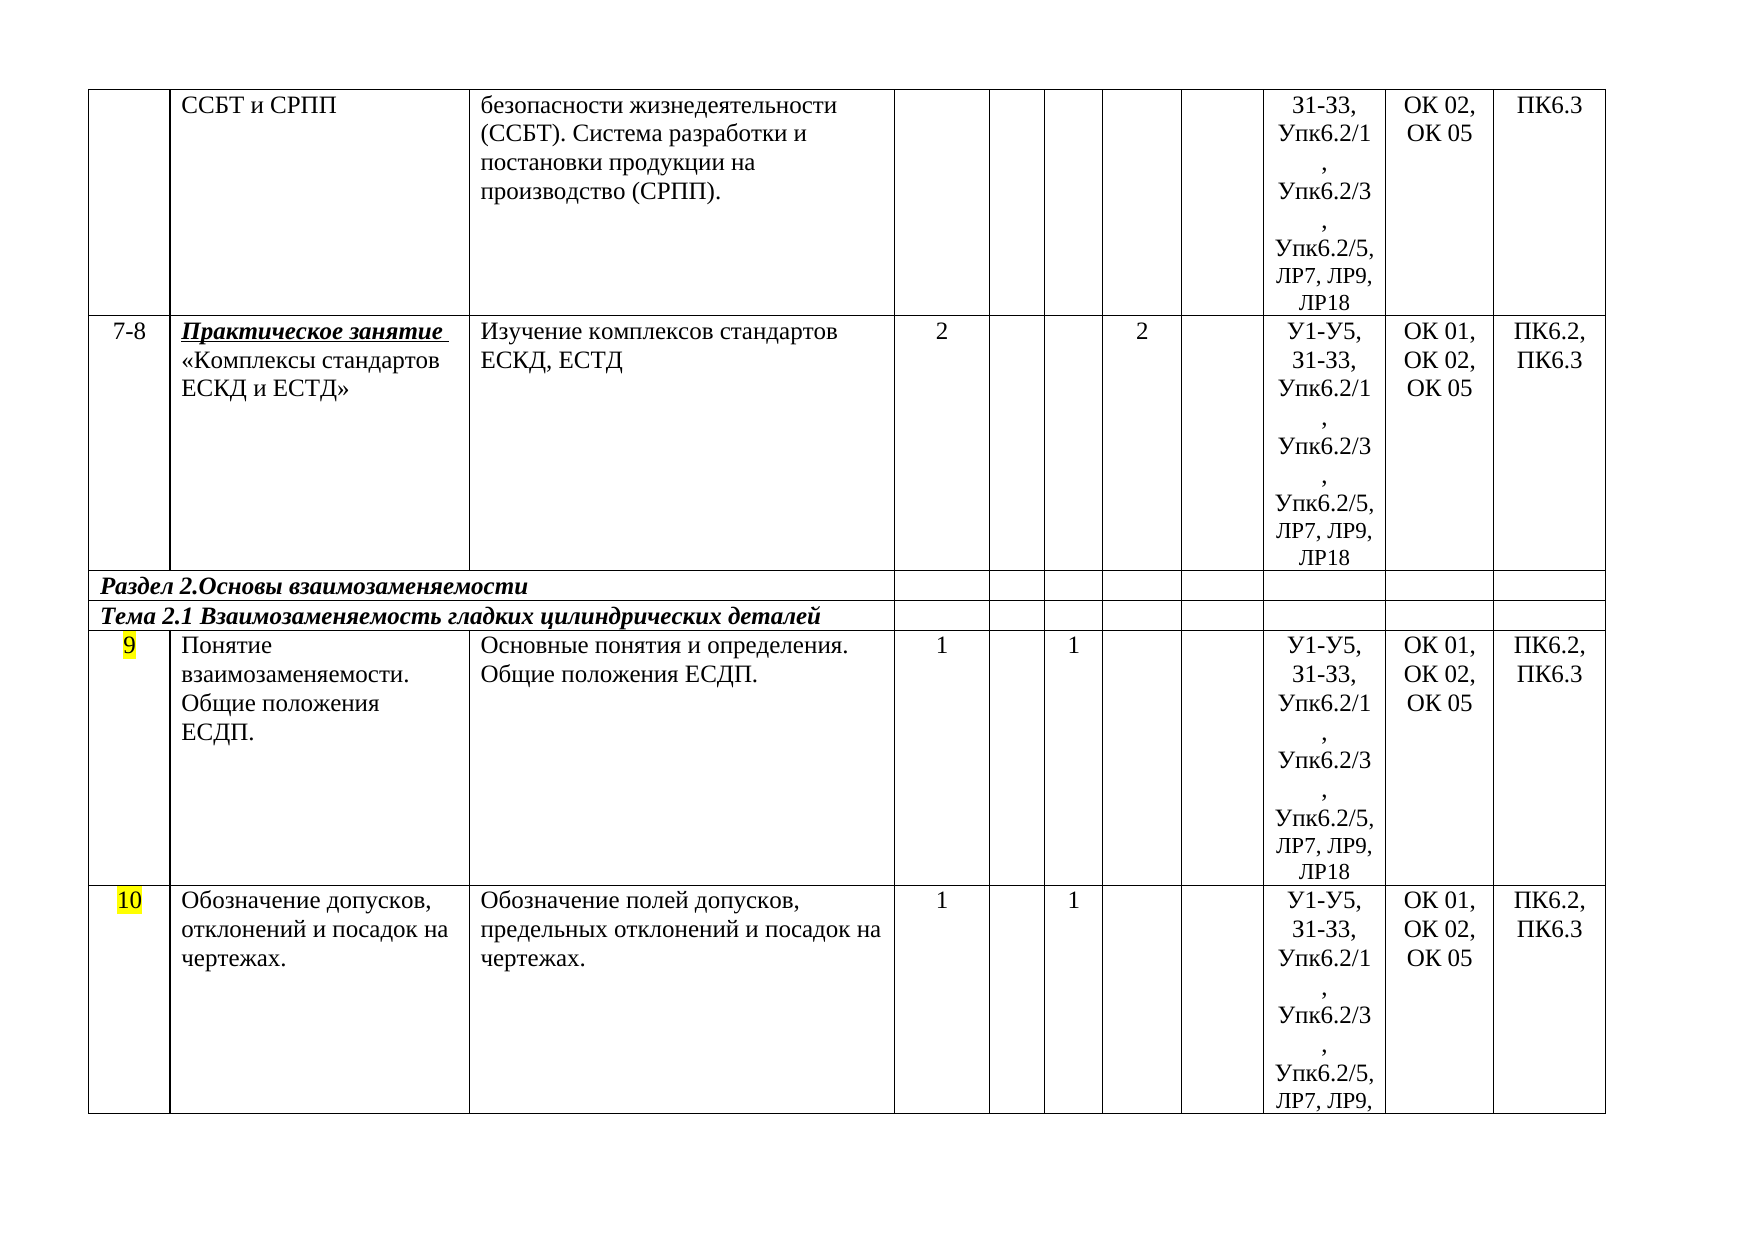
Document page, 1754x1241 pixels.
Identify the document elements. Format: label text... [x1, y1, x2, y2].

table_cell 1 [1045, 886, 1102, 1113]
table_cell 7-8 [89, 316, 169, 570]
table_cell [1182, 90, 1263, 315]
table_cell [1103, 571, 1181, 600]
table_cell У1-У5, З1-З3, Упк6.2/1, Упк6.2/3, Упк6.2/5, ЛР7, ЛР9, ЛР18 [1264, 316, 1385, 570]
table_cell Раздел 2.Основы взаимозаменяемости [89, 571, 894, 600]
table_cell [990, 631, 1044, 884]
table_cell 1 [895, 631, 989, 884]
table_cell Тема 2.1 Взаимозаменяемость гладких цилиндрических деталей [89, 601, 894, 629]
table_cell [171, 90, 469, 315]
table_cell [990, 90, 1044, 315]
table_cell ПК6.2, ПК6.3 [1494, 631, 1605, 884]
table_cell [1182, 886, 1263, 1113]
table_cell 2 [895, 316, 989, 570]
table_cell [1264, 886, 1385, 1113]
table_cell [895, 571, 989, 600]
table_cell 9 [89, 631, 169, 884]
table_cell [1264, 601, 1385, 629]
table_cell [1386, 571, 1493, 600]
table_cell [1045, 316, 1102, 570]
table_cell У1-У5, З1-З3, Упк6.2/1, Упк6.2/3, Упк6.2/5, ЛР7, ЛР9, ЛР18 [1264, 631, 1385, 884]
table_cell [990, 886, 1044, 1113]
table_cell [895, 601, 989, 629]
table_cell [1045, 601, 1102, 629]
table_cell ПК6.2, ПК6.3 [1494, 886, 1605, 1113]
table_cell [1494, 571, 1605, 600]
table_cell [470, 90, 894, 315]
table_cell [1182, 316, 1263, 570]
table_cell 6 [89, 90, 169, 315]
table_cell Понятие взаимозаменяемости. Общие положения ЕСДП. [171, 631, 469, 884]
table_cell [1103, 90, 1181, 315]
table_cell [1103, 601, 1181, 629]
table_cell ОК 01, ОК 02, ОК 05 [1386, 631, 1493, 884]
table_cell 2 [1103, 316, 1181, 570]
table_cell 10 [89, 886, 169, 1113]
table_cell [1386, 601, 1493, 629]
table_cell Практическое занятие «Комплексы стандартов ЕСКД и ЕСТД» [171, 316, 469, 570]
table_cell 1 [895, 886, 989, 1113]
table_cell [1264, 571, 1385, 600]
table_cell Изучение комплексов стандартов ЕСКД, ЕСТД [470, 316, 894, 570]
table_cell [1045, 571, 1102, 600]
table_cell 1 [1045, 90, 1102, 315]
table_cell 1 [895, 90, 989, 315]
table_cell [990, 601, 1044, 629]
table_cell [990, 571, 1044, 600]
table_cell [171, 886, 469, 1113]
table_cell ПК6.2, ПК6.3 [1494, 316, 1605, 570]
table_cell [1264, 90, 1385, 315]
table_cell ОК 01, ОК 02, ОК 05 [1386, 90, 1493, 315]
table_cell ОК 01, ОК 02, ОК 05 [1386, 316, 1493, 570]
table_cell ОК 01, ОК 02, ОК 05 [1386, 886, 1493, 1113]
table_cell Основные понятия и определения. Общие положения ЕСДП. [470, 631, 894, 884]
table_cell [1182, 601, 1263, 629]
table_cell [990, 316, 1044, 570]
table_cell [1182, 631, 1263, 884]
table_cell [1103, 886, 1181, 1113]
table_cell ПК6.2, ПК6.3 [1494, 90, 1605, 315]
table_cell [1103, 631, 1181, 884]
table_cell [470, 886, 894, 1113]
table_cell [1182, 571, 1263, 600]
table_cell [1494, 601, 1605, 629]
table_cell 1 [1045, 631, 1102, 884]
